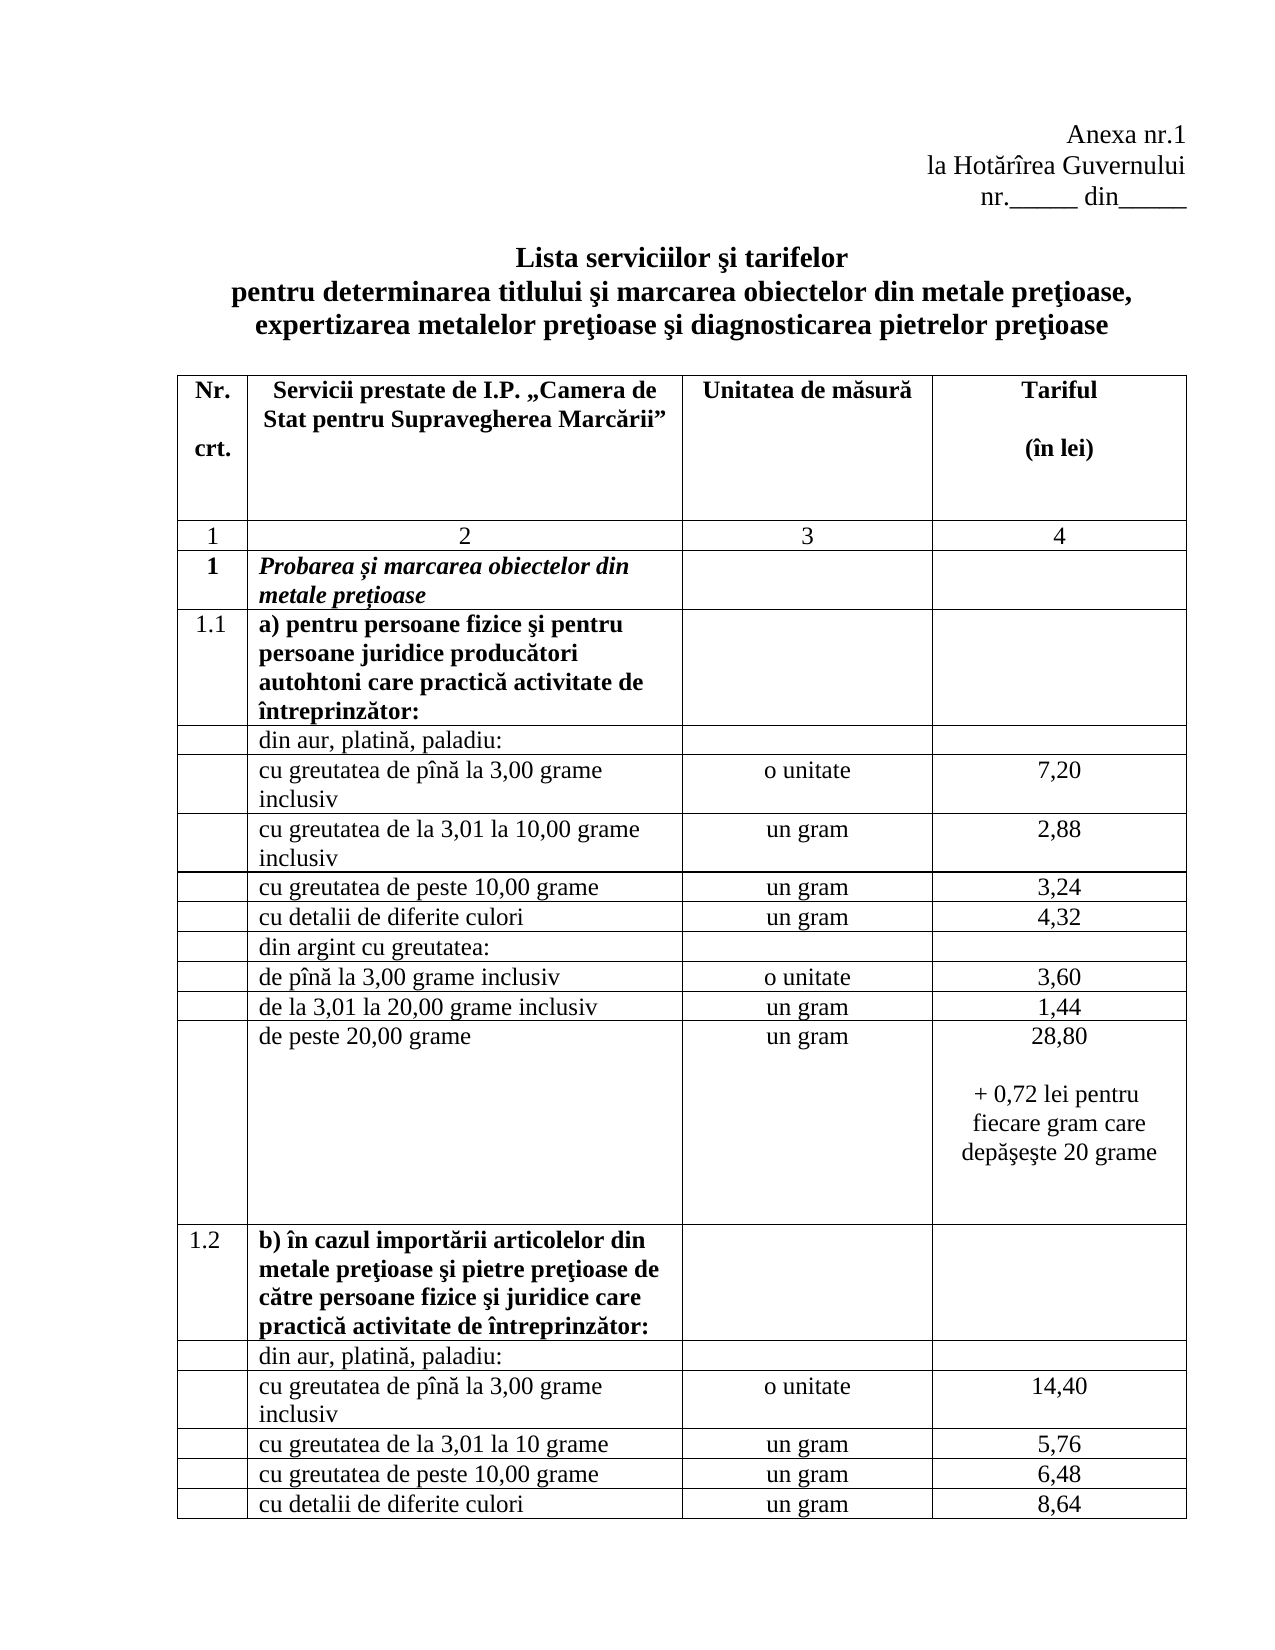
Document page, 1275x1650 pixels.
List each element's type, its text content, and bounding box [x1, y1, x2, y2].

table_cell 1.1 [178, 610, 247, 724]
table_cell o unitate [683, 755, 932, 813]
table_cell de la 3,01 la 20,00 grame inclusiv [248, 992, 682, 1020]
table_cell [178, 1489, 247, 1518]
table_cell [178, 1429, 247, 1458]
table_cell [933, 726, 1186, 754]
table_cell 2 [248, 521, 682, 550]
table_cell 1 [178, 521, 247, 550]
table_cell cu greutatea de pînă la 3,00 grame inclusiv [248, 755, 682, 813]
table_cell [933, 1341, 1186, 1370]
table_cell de pînă la 3,00 grame inclusiv [248, 962, 682, 991]
table_cell [683, 610, 932, 724]
table_cell un gram [683, 1489, 932, 1518]
table_header Tariful (în lei) [933, 376, 1186, 520]
table_cell din aur, platină, paladiu: [248, 1341, 682, 1370]
table_cell un gram [683, 1459, 932, 1488]
table_cell 14,40 [933, 1371, 1186, 1428]
table_cell 3,60 [933, 962, 1186, 991]
table_header Unitatea de măsură [683, 376, 932, 520]
table_cell un gram [683, 1021, 932, 1224]
table_cell cu greutatea de peste 10,00 grame [248, 1459, 682, 1488]
table_cell din argint cu greutatea: [248, 932, 682, 961]
table_cell [178, 992, 247, 1020]
table_cell un gram [683, 902, 932, 931]
table_cell 8,64 [933, 1489, 1186, 1518]
table_cell [178, 755, 247, 813]
table_cell [178, 1371, 247, 1428]
table_cell [178, 873, 247, 901]
text Anexa nr.1 [177, 118, 1186, 149]
table_cell 3,24 [933, 873, 1186, 901]
table_cell cu greutatea de pînă la 3,00 grame inclusiv [248, 1371, 682, 1428]
table_cell o unitate [683, 962, 932, 991]
table_cell 1 [178, 551, 247, 608]
text la Hotărîrea Guvernului [177, 149, 1186, 180]
table_cell 4 [933, 521, 1186, 550]
table_cell un gram [683, 1429, 932, 1458]
table_cell de peste 20,00 grame [248, 1021, 682, 1224]
table_cell [178, 962, 247, 991]
table_cell [683, 932, 932, 961]
table_cell 6,48 [933, 1459, 1186, 1488]
table_cell o unitate [683, 1371, 932, 1428]
table_cell cu greutatea de la 3,01 la 10 grame [248, 1429, 682, 1458]
table_cell [178, 1341, 247, 1370]
table_cell 7,20 [933, 755, 1186, 813]
table_cell [933, 932, 1186, 961]
table_cell 5,76 [933, 1429, 1186, 1458]
table_cell a) pentru persoane fizice şi pentru persoane juridice producători autohtoni care practică activitate de întreprinzător: [248, 610, 682, 724]
table_cell un gram [683, 992, 932, 1020]
text Lista serviciilor şi tarifelor [177, 240, 1186, 274]
table_cell [683, 1225, 932, 1340]
table_cell [683, 726, 932, 754]
table_cell 1.2 [178, 1225, 247, 1340]
table_cell un gram [683, 873, 932, 901]
table_cell [933, 551, 1186, 608]
text pentru determinarea titlului şi marcarea obiectelor din metale preţioase, expertizarea metalelor preţioase şi diagnosticarea pietrelor preţioase [177, 274, 1186, 341]
table_cell Probarea și marcarea obiectelor din metale prețioase [248, 551, 682, 608]
table_cell [178, 932, 247, 961]
table_header Servicii prestate de I.P. „Camera de Stat pentru Supravegherea Marcării” [248, 376, 682, 520]
table_cell din aur, platină, paladiu: [248, 726, 682, 754]
table_cell 2,88 [933, 814, 1186, 871]
table_cell cu detalii de diferite culori [248, 1489, 682, 1518]
table_cell [178, 902, 247, 931]
table_cell [178, 814, 247, 871]
table_cell cu greutatea de la 3,01 la 10,00 grame inclusiv [248, 814, 682, 871]
table_cell 1,44 [933, 992, 1186, 1020]
table_header Nr. crt. [178, 376, 247, 520]
table_cell [178, 1459, 247, 1488]
table_cell cu detalii de diferite culori [248, 902, 682, 931]
table_cell 3 [683, 521, 932, 550]
table_cell b) în cazul importării articolelor din metale preţioase şi pietre preţioase de către persoane fizice şi juridice care practică activitate de întreprinzător: [248, 1225, 682, 1340]
table_cell 28,80 + 0,72 lei pentru fiecare gram care depăşeşte 20 grame [933, 1021, 1186, 1224]
text nr._____ din_____ [177, 180, 1186, 212]
table_cell [683, 1341, 932, 1370]
table_cell cu greutatea de peste 10,00 grame [248, 873, 682, 901]
table_cell [683, 551, 932, 608]
table_cell [933, 1225, 1186, 1340]
table_cell [178, 726, 247, 754]
table_cell un gram [683, 814, 932, 871]
table_cell [178, 1021, 247, 1224]
table_cell [933, 610, 1186, 724]
table_cell 4,32 [933, 902, 1186, 931]
